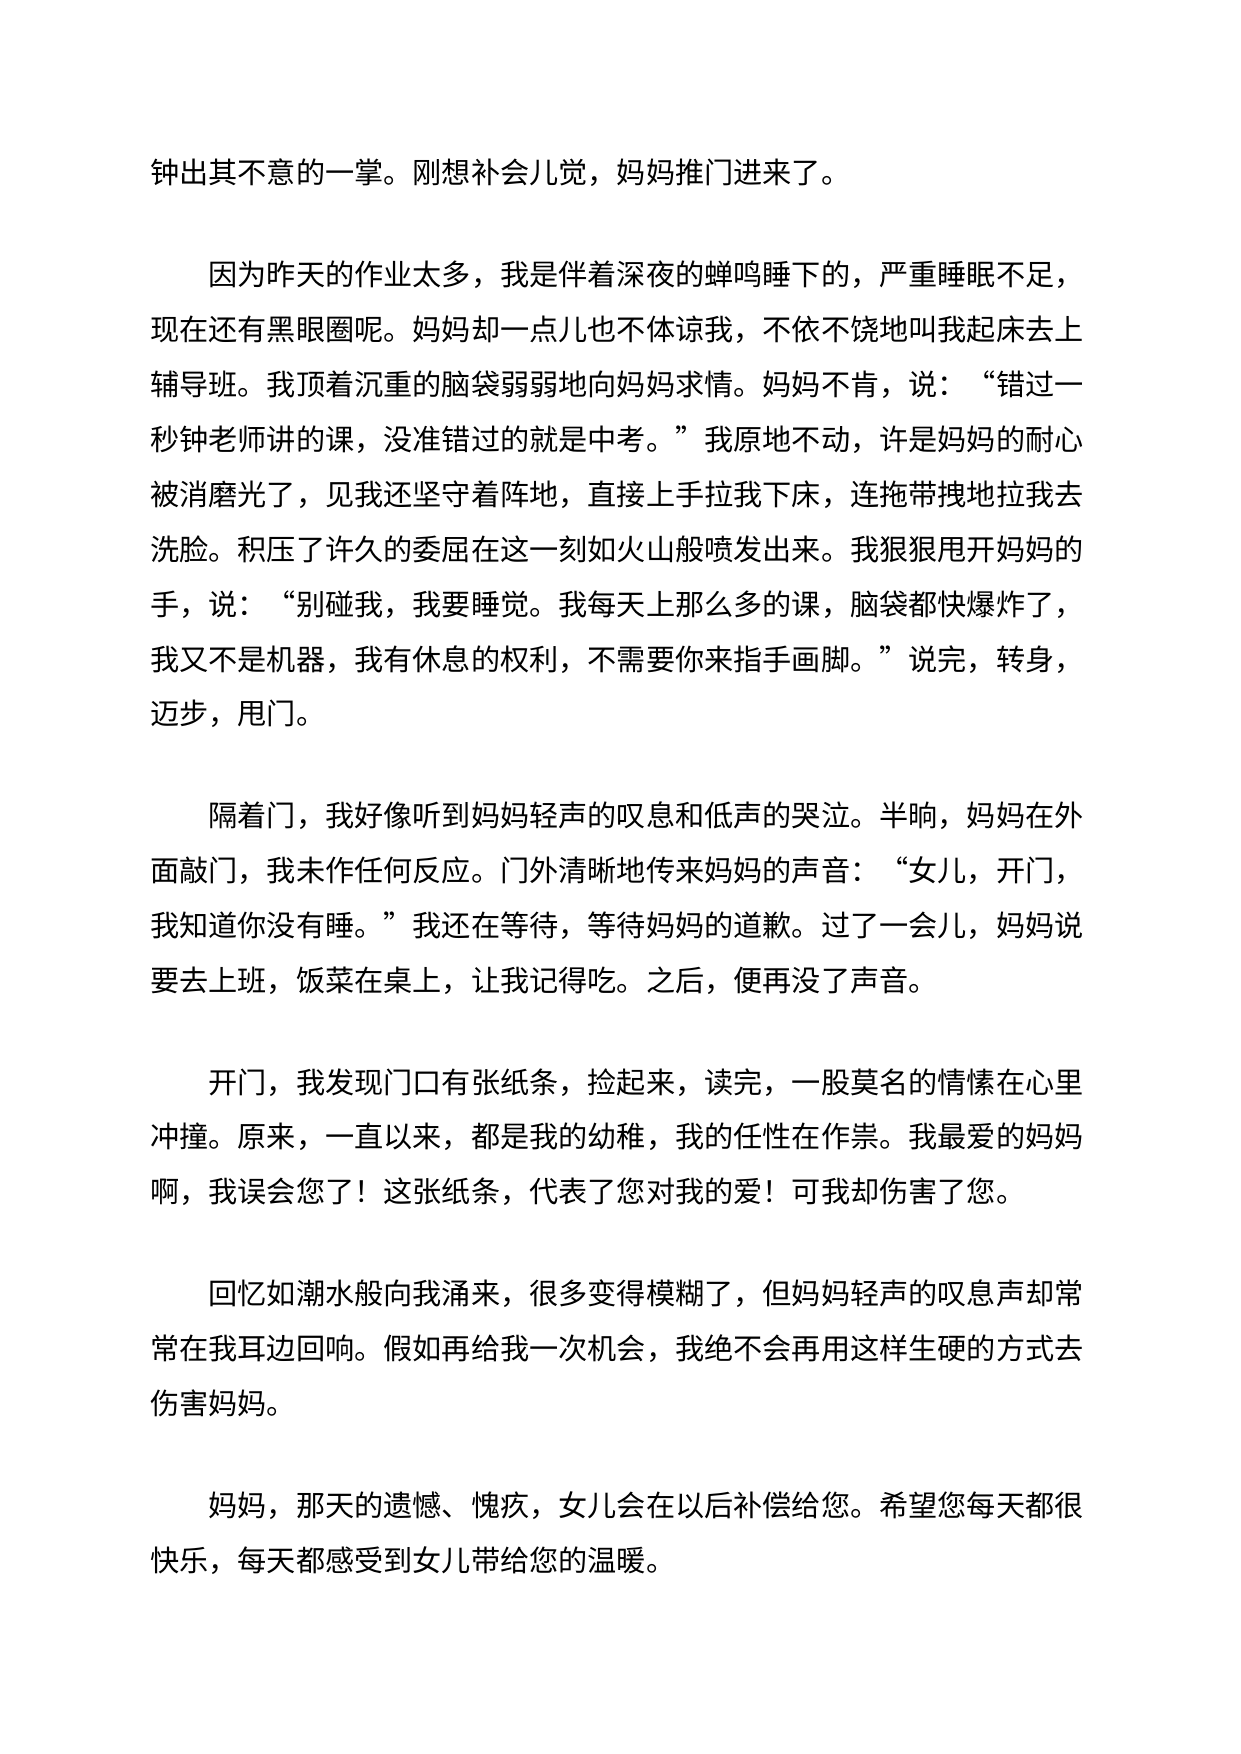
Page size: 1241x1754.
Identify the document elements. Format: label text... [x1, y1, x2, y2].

text 开门，我发现门口有张纸条，捡起来，读完，一股莫名的情愫在心里冲撞。原来，一直以来，都是我的幼稚，我的任性在作祟。我最爱的妈妈啊，我误会您了！这张纸条，代表了您对我的爱！可我却伤害了您。 [150, 1059, 1090, 1211]
text 因为昨天的作业太多，我是伴着深夜的蝉鸣睡下的，严重睡眠不足，现在还有黑眼圈呢。妈妈却一点儿也不体谅我，不依不饶地叫我起床去上辅导班。我顶着沉重的脑袋弱弱地向妈妈求情。妈妈不肯，说：“错过一秒钟老师讲的课，没准错过的就是中考。”我原地不动，许是妈妈的耐心被消磨光了，见我还坚守着阵地，直接上手拉我下床，连拖带拽地拉我去洗脸。积压了许久的委屈在这一刻如火山般喷发出来。我狠狠甩开妈妈的手，说：“别碰我，我要睡觉。我每天上那么多的课，脑袋都快爆炸了，我又不是机器，我有休息的权利，不需要你来指手画脚。”说完，转身，迈步，甩门。 [150, 252, 1090, 733]
text 隔着门，我好像听到妈妈轻声的叹息和低声的哭泣。半晌，妈妈在外面敲门，我未作任何反应。门外清晰地传来妈妈的声音：“女儿，开门，我知道你没有睡。”我还在等待，等待妈妈的道歉。过了一会儿，妈妈说要去上班，饭菜在桌上，让我记得吃。之后，便再没了声音。 [150, 793, 1090, 1000]
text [150, 150, 1090, 192]
text 回忆如潮水般向我涌来，很多变得模糊了，但妈妈轻声的叹息声却常常在我耳边回响。假如再给我一次机会，我绝不会再用这样生硬的方式去伤害妈妈。 [150, 1271, 1090, 1423]
text 妈妈，那天的遗憾、愧疚，女儿会在以后补偿给您。希望您每天都很快乐，每天都感受到女儿带给您的温暖。 [150, 1482, 1090, 1579]
